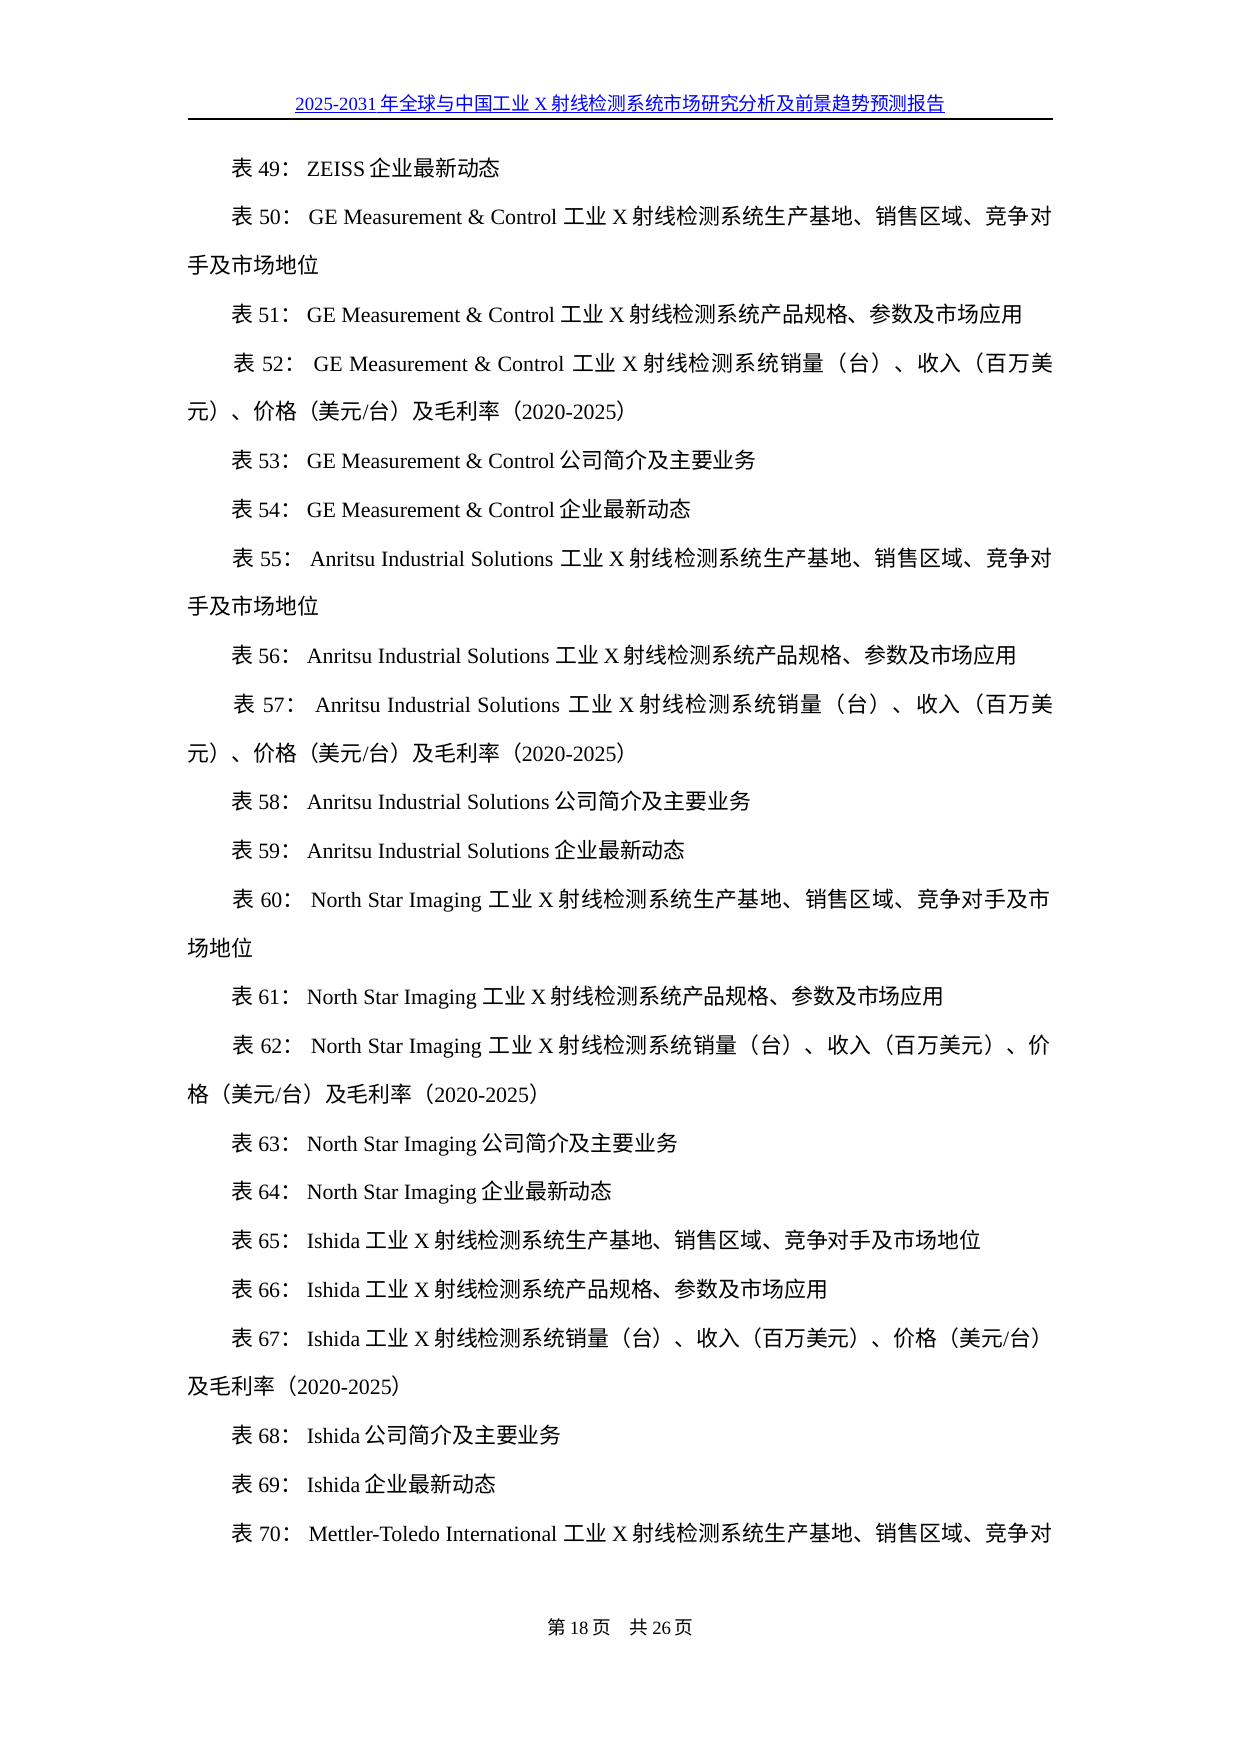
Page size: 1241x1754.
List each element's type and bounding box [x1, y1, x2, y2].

text [187, 150, 1053, 1548]
